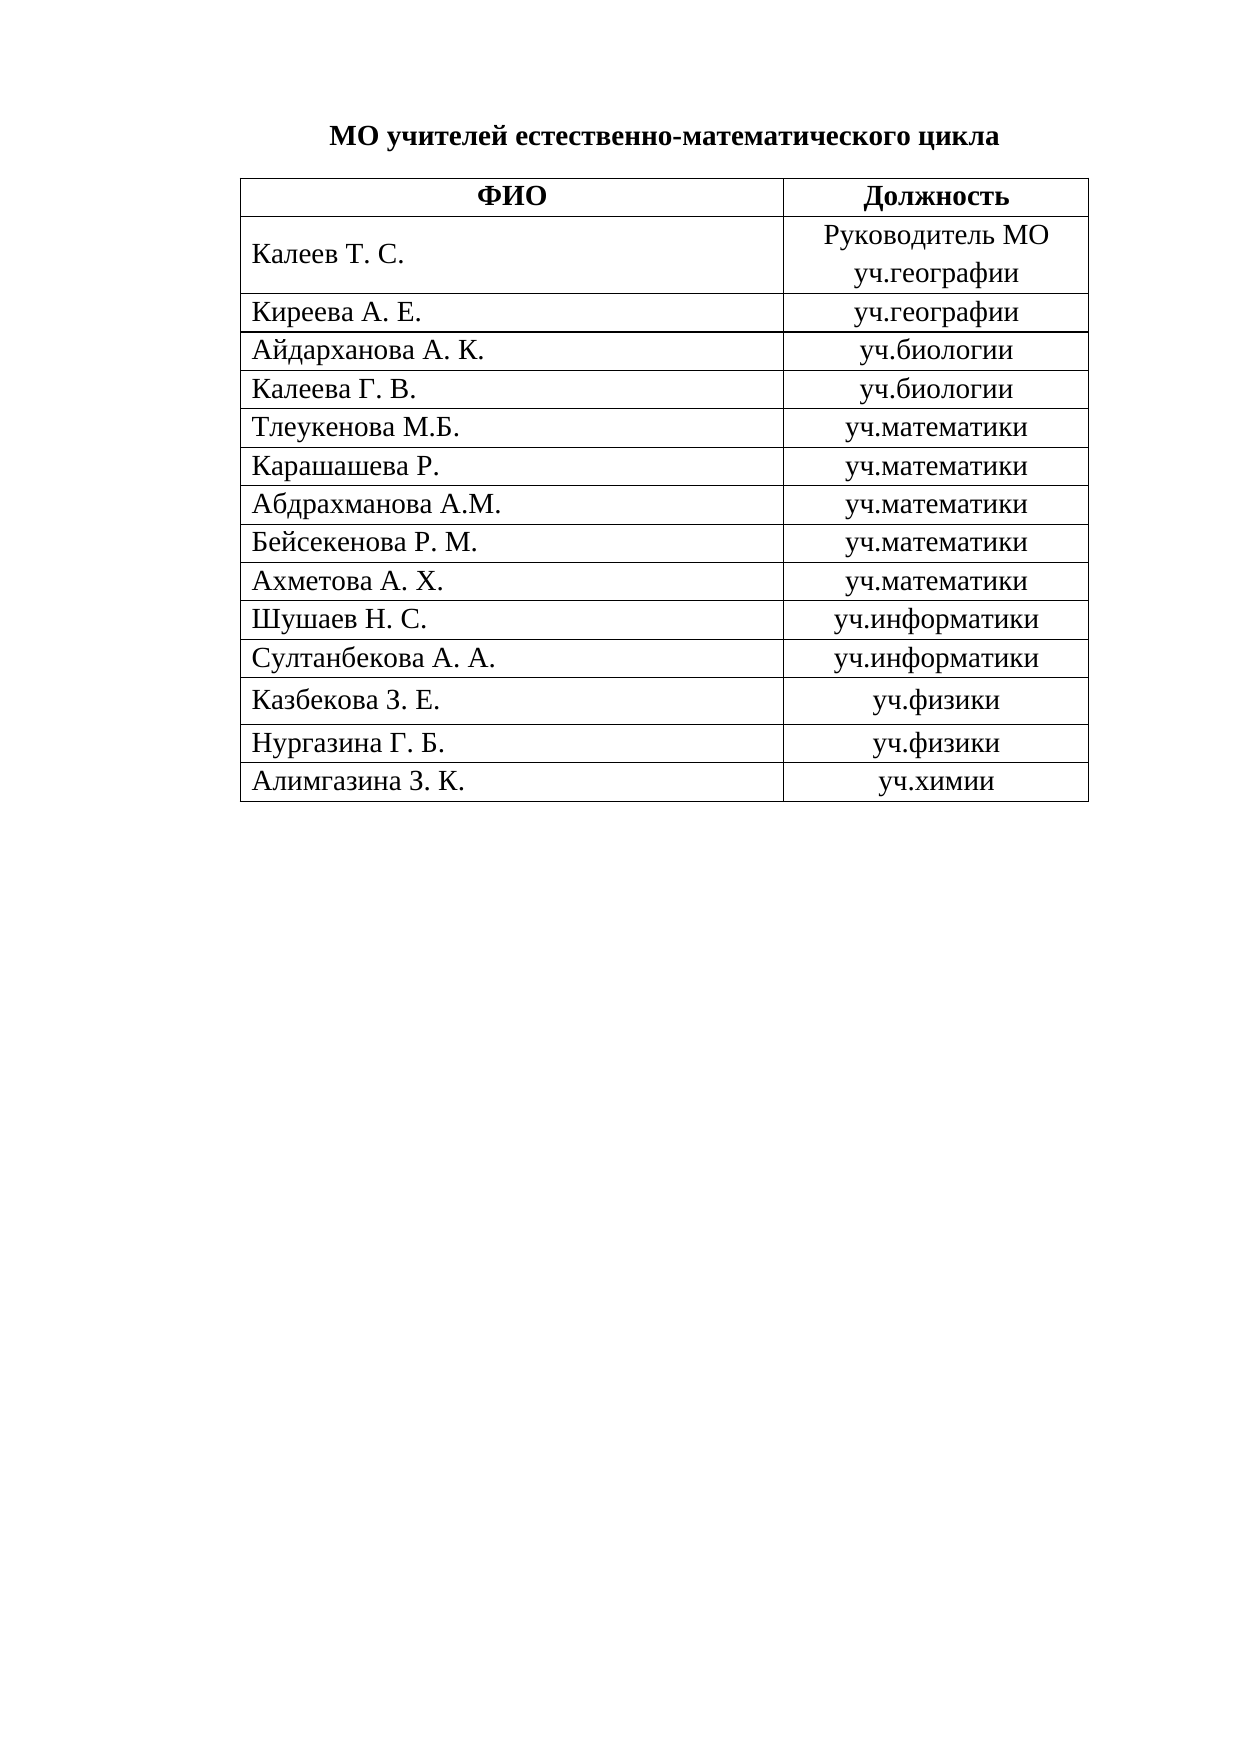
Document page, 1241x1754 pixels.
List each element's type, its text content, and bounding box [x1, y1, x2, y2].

table_cell уч.биологии [784, 333, 1088, 370]
table_header Должность [784, 179, 1088, 216]
table_cell Киреева А. Е. [241, 294, 783, 331]
table_cell Абдрахманова А.М. [241, 486, 783, 523]
table_cell Руководитель МО уч.географии [784, 217, 1088, 293]
table_cell Нургазина Г. Б. [241, 725, 783, 762]
table_cell уч.математики [784, 525, 1088, 562]
table_cell уч.математики [784, 409, 1088, 447]
table_cell Бейсекенова Р. М. [241, 525, 783, 562]
table_cell Тлеукенова М.Б. [241, 409, 783, 447]
table_cell уч.математики [784, 448, 1088, 485]
table_cell Шушаев Н. С. [241, 601, 783, 639]
table_cell уч.информатики [784, 640, 1088, 677]
table_cell уч.химии [784, 763, 1088, 801]
table_cell уч.информатики [784, 601, 1088, 639]
table_cell Казбекова З. Е. [241, 678, 783, 724]
table_cell Калеева Г. В. [241, 371, 783, 408]
table_cell уч.географии [784, 294, 1088, 331]
table_cell Калеев Т. С. [241, 217, 783, 293]
table_cell уч.математики [784, 563, 1088, 600]
table_cell Алимгазина З. К. [241, 763, 783, 801]
table_cell уч.физики [784, 678, 1088, 724]
table_cell Ахметова А. Х. [241, 563, 783, 600]
table_cell Султанбекова А. А. [241, 640, 783, 677]
table_header ФИО [241, 179, 783, 216]
table_cell уч.физики [784, 725, 1088, 762]
table_cell уч.биологии [784, 371, 1088, 408]
table_cell уч.математики [784, 486, 1088, 523]
table_cell Карашашева Р. [241, 448, 783, 485]
text МО учителей естественно-математического цикла [177, 118, 1152, 152]
table_cell Айдарханова А. К. [241, 333, 783, 370]
